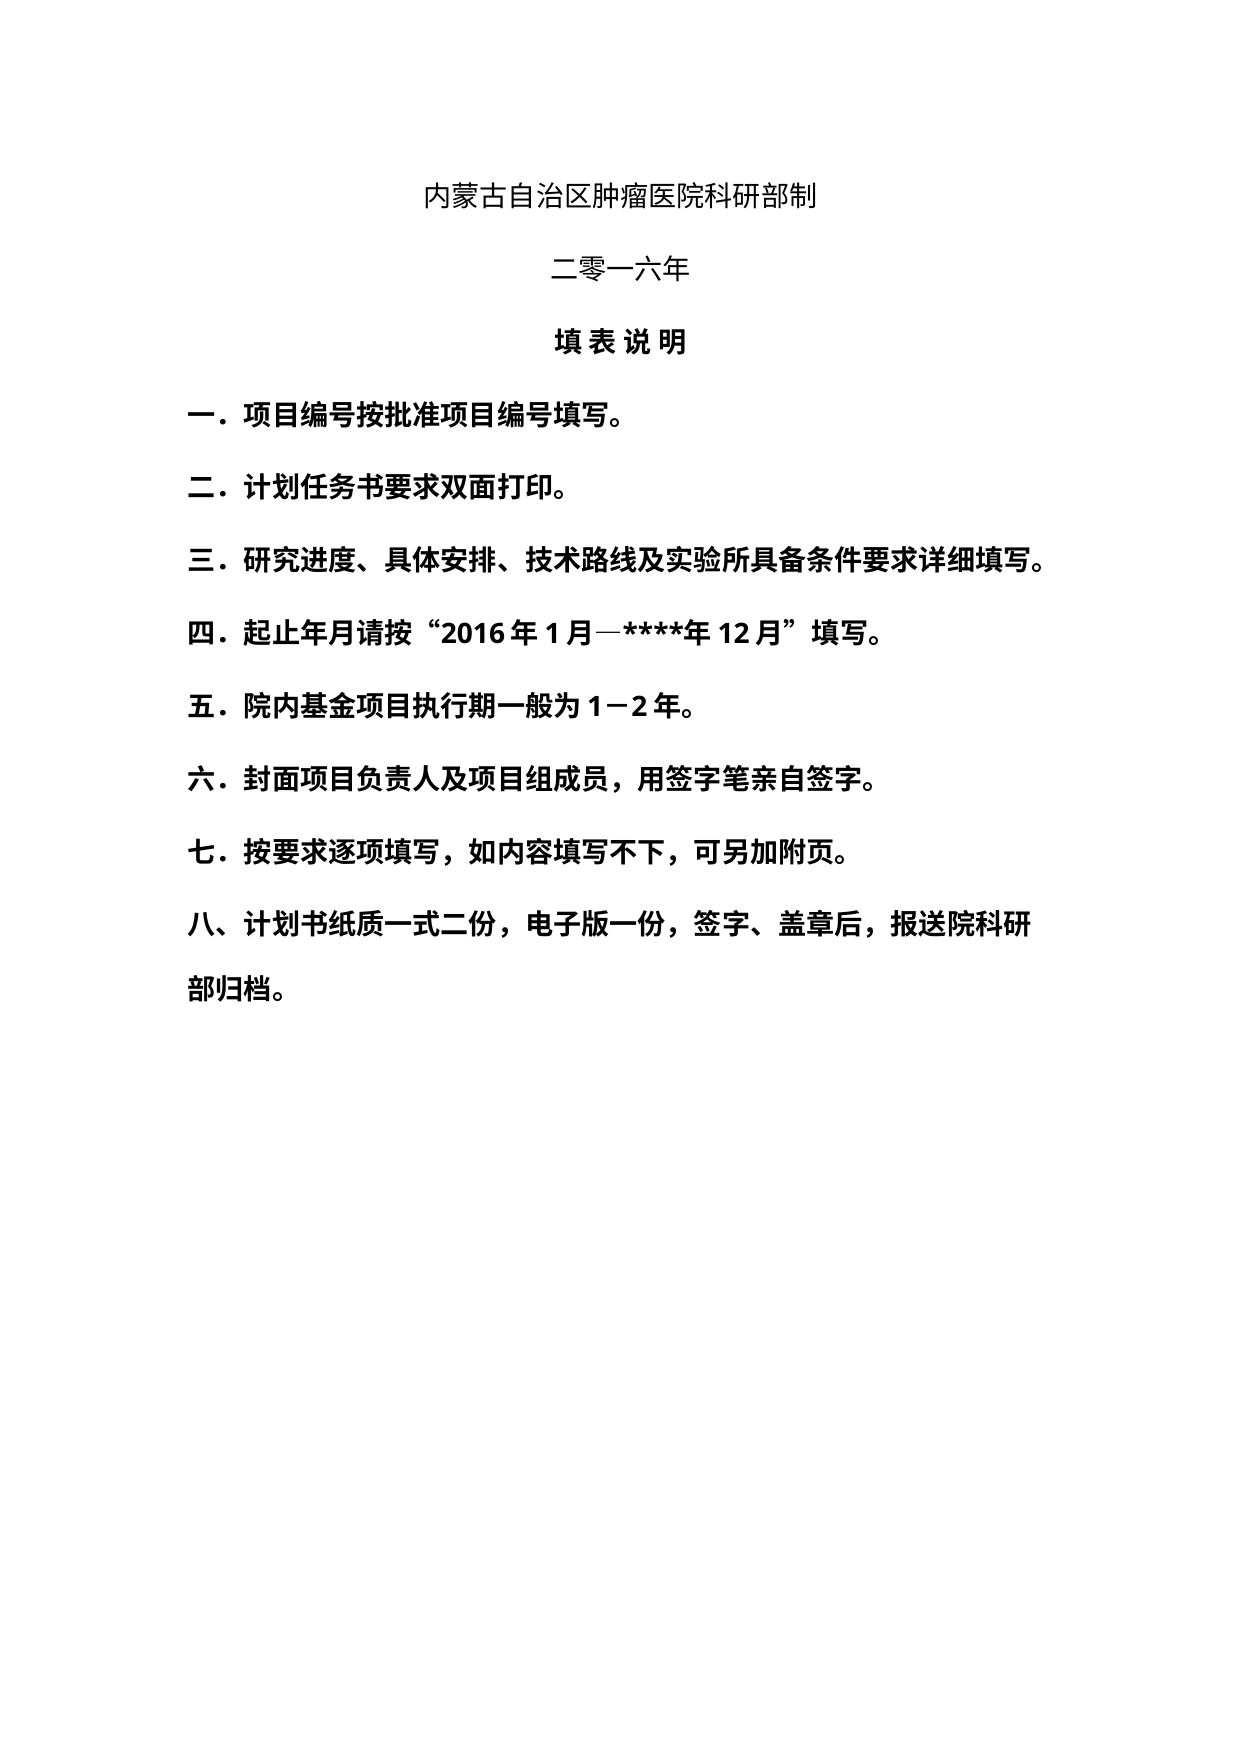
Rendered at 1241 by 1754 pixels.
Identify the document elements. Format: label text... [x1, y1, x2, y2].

text 四．起止年月请按“2016年1月—****年12月”填写。 [187, 599, 1053, 664]
text 二．计划任务书要求双面打印。 [187, 453, 1053, 518]
text 七．按要求逐项填写，如内容填写不下，可另加附页。 [187, 817, 1053, 882]
text 三．研究进度、具体安排、技术路线及实验所具备条件要求详细填写。 [187, 526, 1053, 591]
text 填 表 说 明 [187, 308, 1053, 373]
text 内蒙古自治区肿瘤医院科研部制 [187, 162, 1053, 227]
text 八、计划书纸质一式二份，电子版一份，签字、盖章后，报送院科研部归档。 [187, 890, 1053, 1020]
text 一．项目编号按批准项目编号填写。 [187, 380, 1053, 445]
text 六．封面项目负责人及项目组成员，用签字笔亲自签字。 [187, 744, 1053, 809]
text 五．院内基金项目执行期一般为1－2年。 [187, 672, 1053, 737]
text 二零一六年 [187, 235, 1053, 300]
